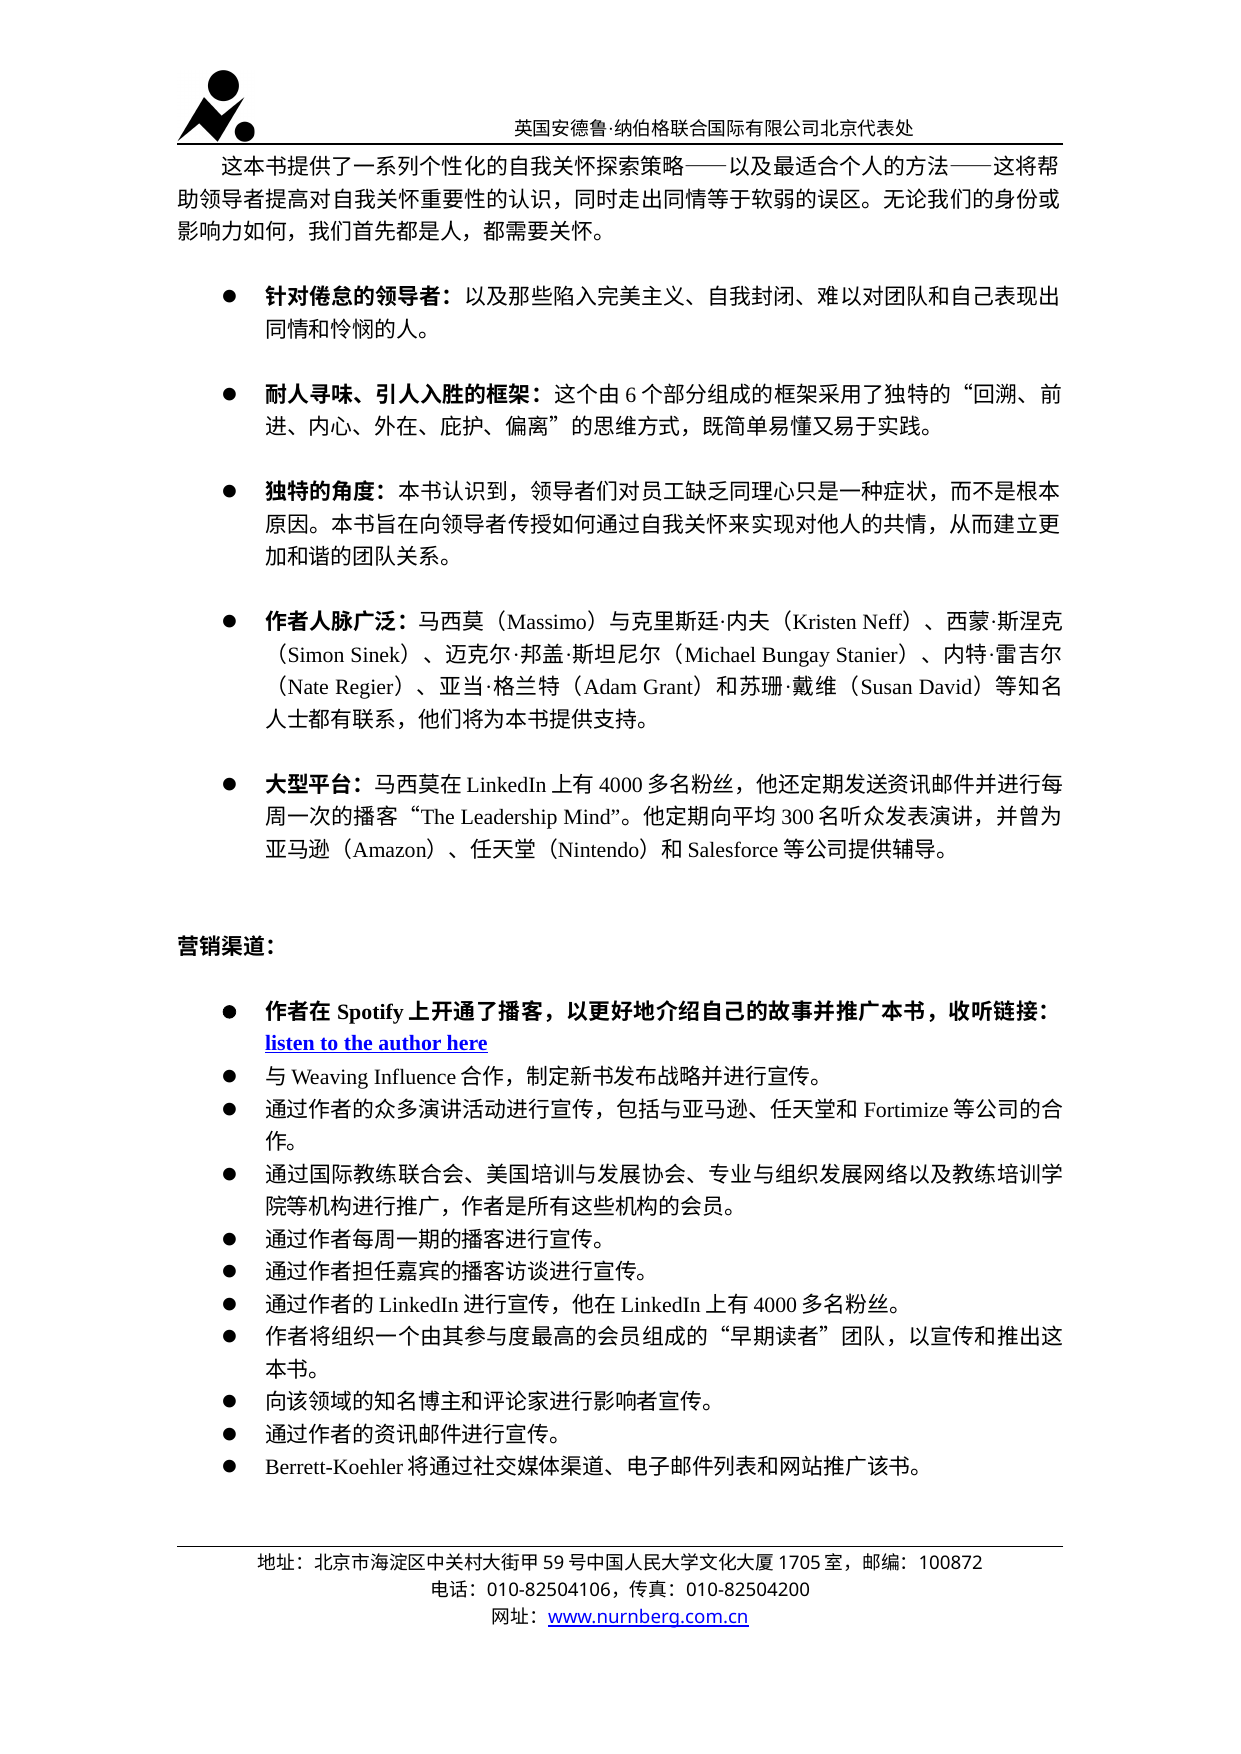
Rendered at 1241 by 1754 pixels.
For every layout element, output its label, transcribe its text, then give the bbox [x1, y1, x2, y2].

list 向该领域的知名博主和评论家进行影响者宣传。 [221, 1384, 1063, 1416]
list 耐人寻味、引人入胜的框架：这个由6个部分组成的框架采用了独特的“回溯、前进、内心、外在、庇护、偏离”的思维方式，既简单易懂又易于实践。 [221, 376, 1063, 441]
text 这本书提供了一系列个性化的自我关怀探索策略——以及最适合个人的方法——这将帮助领导者提高对自我关怀重要性的认识，同时走出同情等于软弱的误区。无论我们的身份或影响力如何，我们首先都是人，都需要关怀。 [177, 149, 1063, 246]
list 作者将组织一个由其参与度最高的会员组成的“早期读者”团队，以宣传和推出这本书。 [221, 1319, 1063, 1384]
text 营销渠道： [177, 929, 1063, 961]
list 作者在Spotify上开通了播客，以更好地介绍自己的故事并推广本书，收听链接：listen to the author here [221, 994, 1063, 1059]
list 独特的角度：本书认识到，领导者们对员工缺乏同理心只是一种症状，而不是根本原因。本书旨在向领导者传授如何通过自我关怀来实现对他人的共情，从而建立更加和谐的团队关系。 [221, 474, 1063, 571]
list 作者人脉广泛：马西莫（Massimo）与克里斯廷·内夫（Kristen Neff）、西蒙·斯涅克（Simon Sinek）、迈克尔·邦盖·斯坦尼尔（Michael Bungay Stanier）、内特·雷吉尔（Nate Regier）、亚当·格兰特（Adam Grant）和苏珊·戴维（Susan David）等知名人士都有联系，他们将为本书提供支持。 [221, 604, 1063, 734]
list 大型平台：马西莫在LinkedIn上有4000多名粉丝，他还定期发送资讯邮件并进行每周一次的播客“The Leadership Mind”。他定期向平均300名听众发表演讲，并曾为亚马逊（Amazon）、任天堂（Nintendo）和Salesforce等公司提供辅导。 [221, 766, 1063, 864]
list 通过作者的LinkedIn进行宣传，他在LinkedIn上有4000多名粉丝。 [221, 1286, 1063, 1319]
list 针对倦怠的领导者：以及那些陷入完美主义、自我封闭、难以对团队和自己表现出同情和怜悯的人。 [221, 279, 1063, 344]
list 通过作者的众多演讲活动进行宣传，包括与亚马逊、任天堂和Fortimize等公司的合作。 [221, 1091, 1063, 1156]
list 通过作者每周一期的播客进行宣传。 [221, 1221, 1063, 1254]
list 通过国际教练联合会、美国培训与发展协会、专业与组织发展网络以及教练培训学院等机构进行推广，作者是所有这些机构的会员。 [221, 1156, 1063, 1221]
picture [177, 70, 255, 142]
list 通过作者担任嘉宾的播客访谈进行宣传。 [221, 1254, 1063, 1286]
list 通过作者的资讯邮件进行宣传。 [221, 1416, 1063, 1449]
list 与Weaving Influence合作，制定新书发布战略并进行宣传。 [221, 1059, 1063, 1091]
list Berrett-Koehler将通过社交媒体渠道、电子邮件列表和网站推广该书。 [221, 1449, 1063, 1481]
